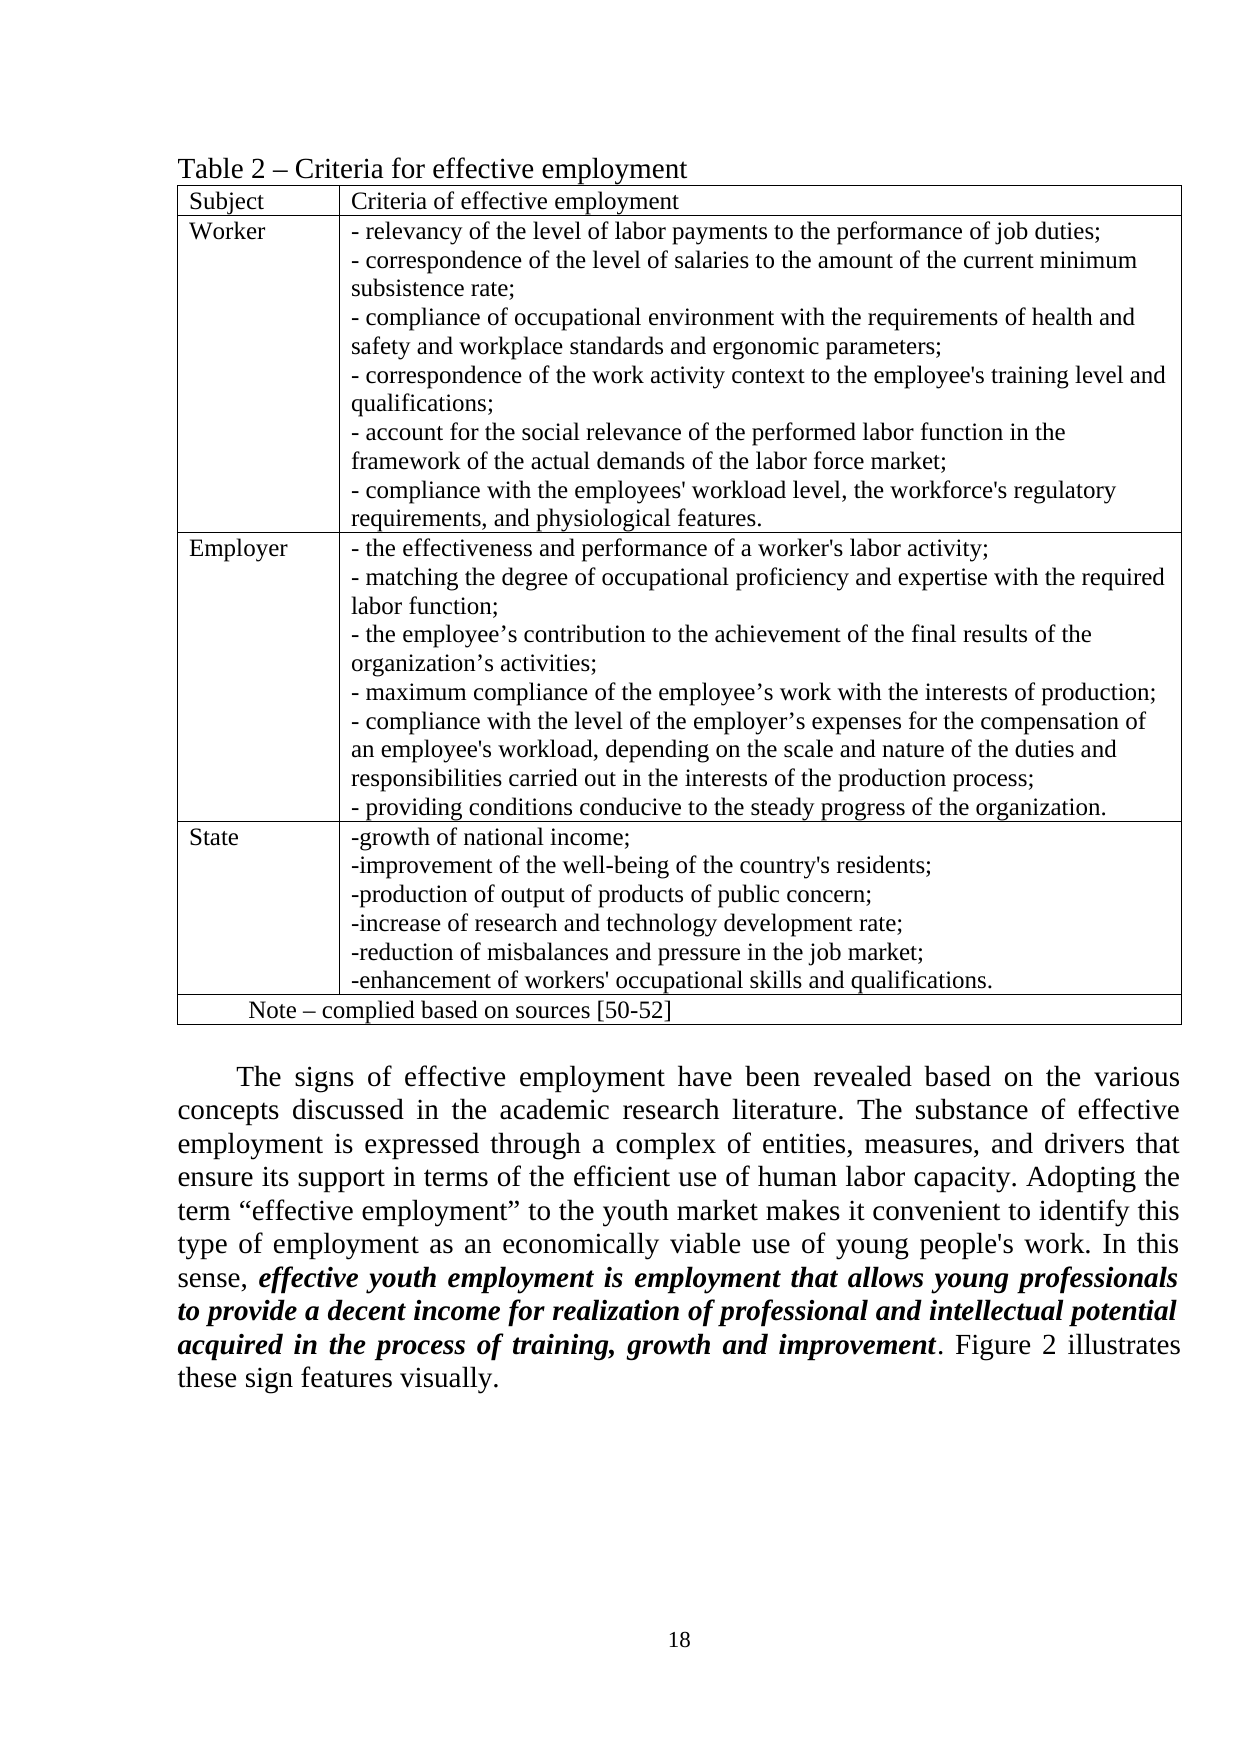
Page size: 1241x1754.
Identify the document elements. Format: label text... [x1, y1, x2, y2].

table_header Subject [178, 186, 339, 215]
table_cell - the effectiveness and performance of a worker's labor activity; - matching the degree of occupational proficiency and expertise with the required labor function; - the employee’s contribution to the achievement of the final results of the organization’s activities; - maximum compliance of the employee’s work with the interests of production; - compliance with the level of the employer’s expenses for the compensation of an employee's workload, depending on the scale and nature of the duties and responsibilities carried out in the interests of the production process; - providing conditions conducive to the steady progress of the organization. [340, 533, 1181, 821]
text The signs of effective employment have been revealed based on the various concepts discussed in the academic research literature. The substance of effective employment is expressed through a complex of entities, measures, and drivers that ensure its support in terms of the efficient use of human labor capacity. Adopting the term “effective employment” to the youth market makes it convenient to identify this type of employment as an economically viable use of young people's work. In this sense, effective youth employment is employment that allows young professionals to provide a decent income for realization of professional and intellectual potential acquired in the process of training, growth and improvement. Figure 2 illustrates these sign features visually. [177, 1059, 1181, 1394]
table_cell Worker [178, 216, 339, 532]
table_cell Employer [178, 533, 339, 821]
table_header Criteria of effective employment [340, 186, 1181, 215]
table_cell State [178, 822, 339, 994]
table_cell - relevancy of the level of labor payments to the performance of job duties; - correspondence of the level of salaries to the amount of the current minimum subsistence rate; - compliance of occupational environment with the requirements of health and safety and workplace standards and ergonomic parameters; - correspondence of the work activity context to the employee's training level and qualifications; - account for the social relevance of the performed labor function in the framework of the actual demands of the labor force market; - compliance with the employees' workload level, the workforce's regulatory requirements, and physiological features. [340, 216, 1181, 532]
text Table 2 – Criteria for effective employment [177, 152, 1181, 185]
table_cell Note – complied based on sources [50-52] [178, 995, 1181, 1024]
table_cell -growth of national income; -improvement of the well-being of the country's residents; -production of output of products of public concern; -increase of research and technology development rate; -reduction of misbalances and pressure in the job market; -enhancement of workers' occupational skills and qualifications. [340, 822, 1181, 994]
